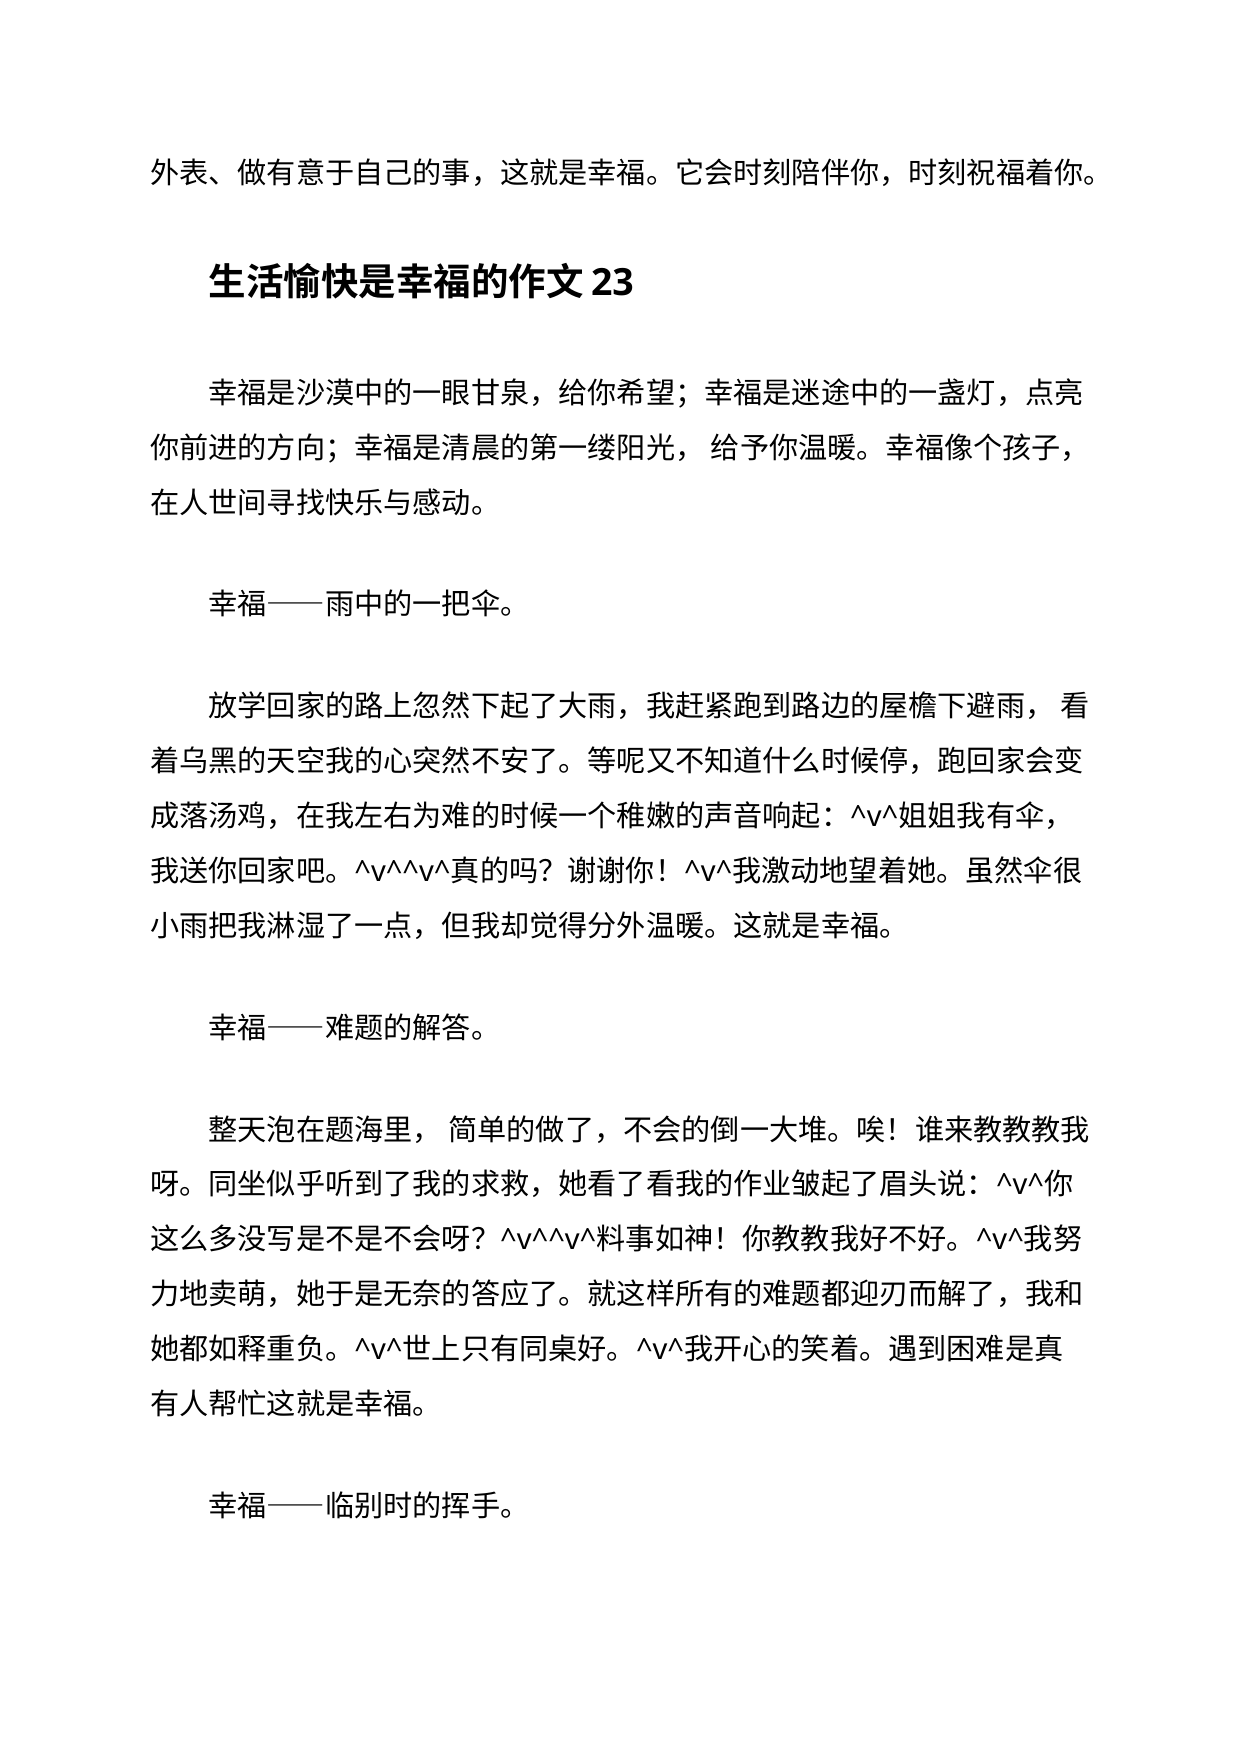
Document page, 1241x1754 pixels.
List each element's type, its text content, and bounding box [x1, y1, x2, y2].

text 幸福——难题的解答。 [150, 1004, 1090, 1047]
text 幸福是沙漠中的一眼甘泉，给你希望；幸福是迷途中的一盏灯，点亮你前进的方向；幸福是清晨的第一缕阳光， 给予你温暖。幸福像个孩子，在人世间寻找快乐与感动。 [150, 369, 1090, 521]
text 放学回家的路上忽然下起了大雨，我赶紧跑到路边的屋檐下避雨， 看着乌黑的天空我的心突然不安了。等呢又不知道什么时候停，跑回家会变成落汤鸡，在我左右为难的时候一个稚嫩的声音响起：^v^姐姐我有伞，我送你回家吧。^v^^v^真的吗？谢谢你！^v^我激动地望着她。虽然伞很小雨把我淋湿了一点，但我却觉得分外温暖。这就是幸福。 [150, 683, 1090, 945]
text 生活愉快是幸福的作文23 [150, 252, 1090, 306]
text 整天泡在题海里， 简单的做了，不会的倒一大堆。唉！谁来教教教我呀。同坐似乎听到了我的求救，她看了看我的作业皱起了眉头说：^v^你这么多没写是不是不会呀？^v^^v^料事如神！你教教我好不好。^v^我努力地卖萌，她于是无奈的答应了。就这样所有的难题都迎刃而解了，我和她都如释重负。^v^世上只有同桌好。^v^我开心的笑着。遇到困难是真有人帮忙这就是幸福。 [150, 1106, 1090, 1423]
text 幸福——雨中的一把伞。 [150, 581, 1090, 623]
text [150, 150, 1090, 192]
text 幸福——临别时的挥手。 [150, 1483, 1090, 1525]
